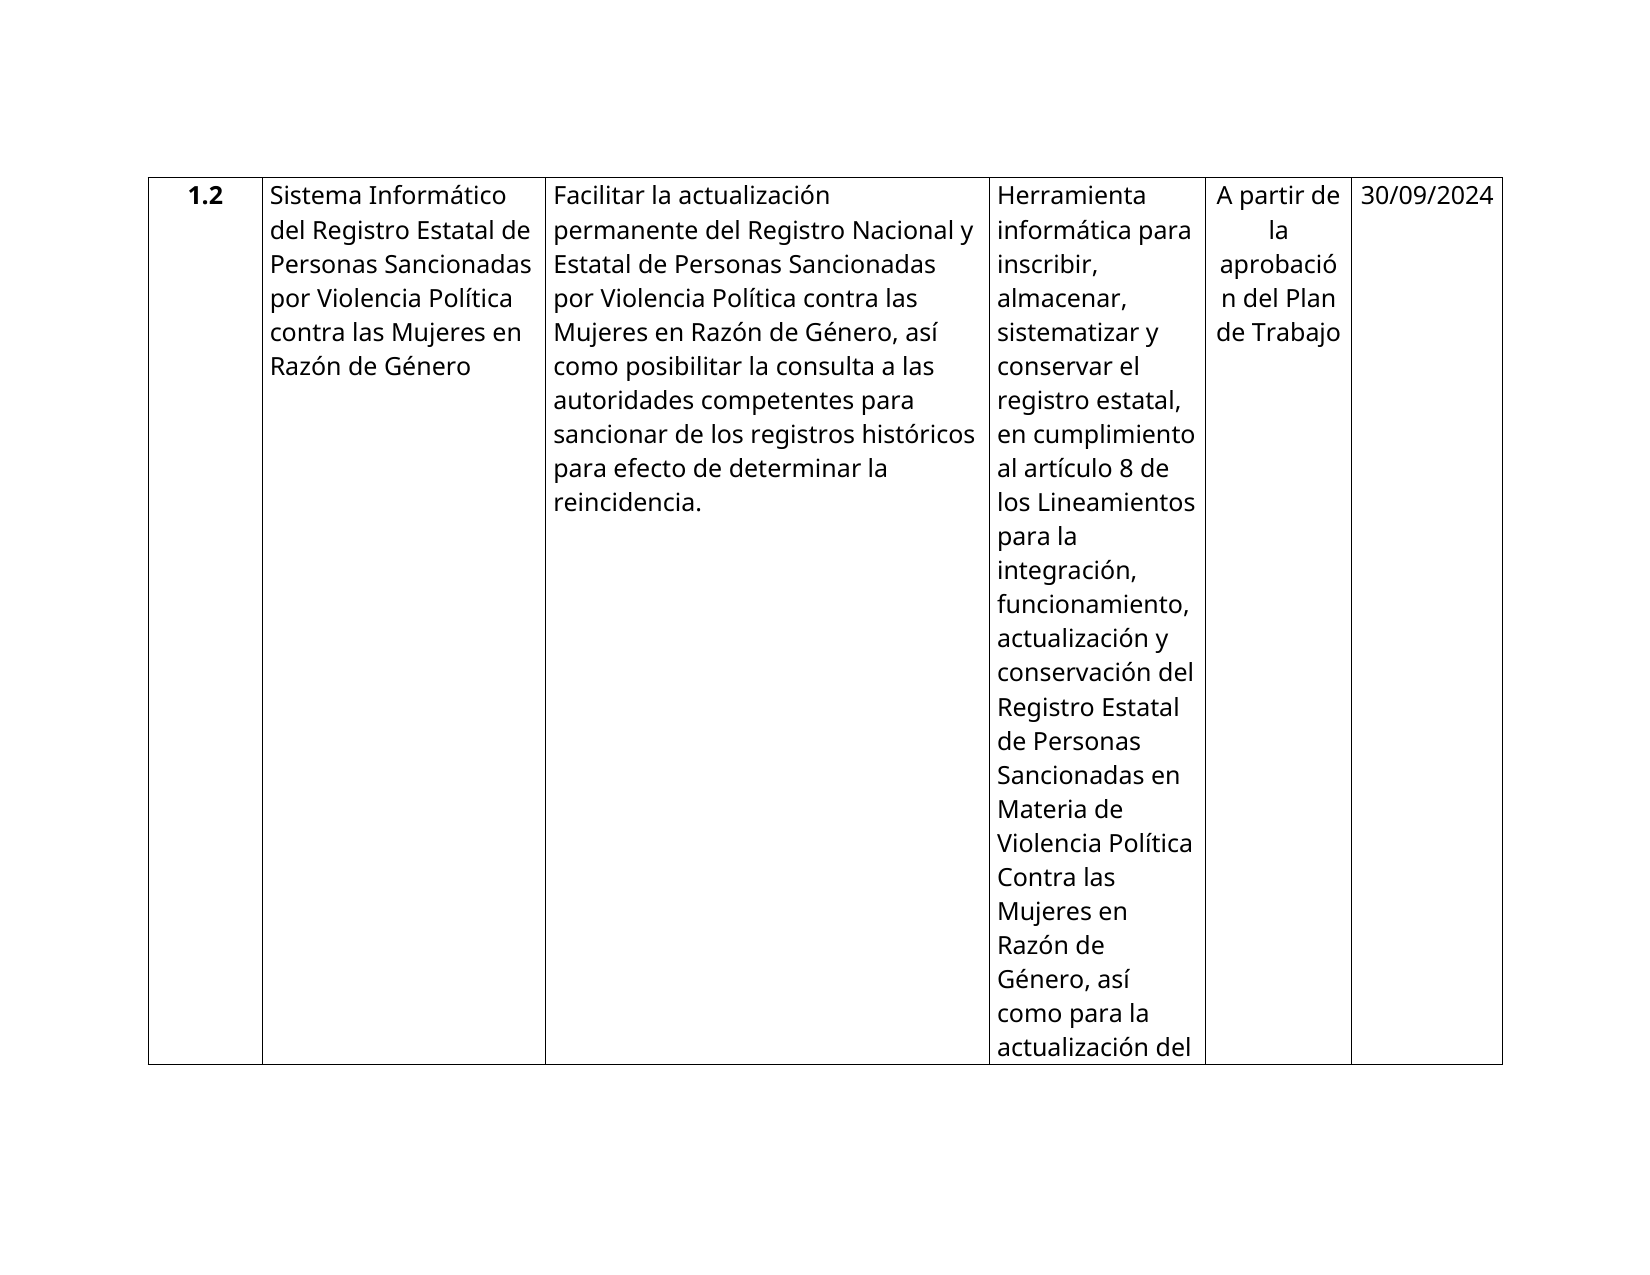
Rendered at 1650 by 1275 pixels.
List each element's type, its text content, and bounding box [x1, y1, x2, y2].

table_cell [1206, 178, 1351, 1064]
table_cell 30/09/2024 [1352, 178, 1502, 1064]
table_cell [546, 178, 989, 1064]
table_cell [990, 178, 1205, 1064]
table_cell 1.2 [149, 178, 262, 1064]
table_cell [263, 178, 545, 1064]
